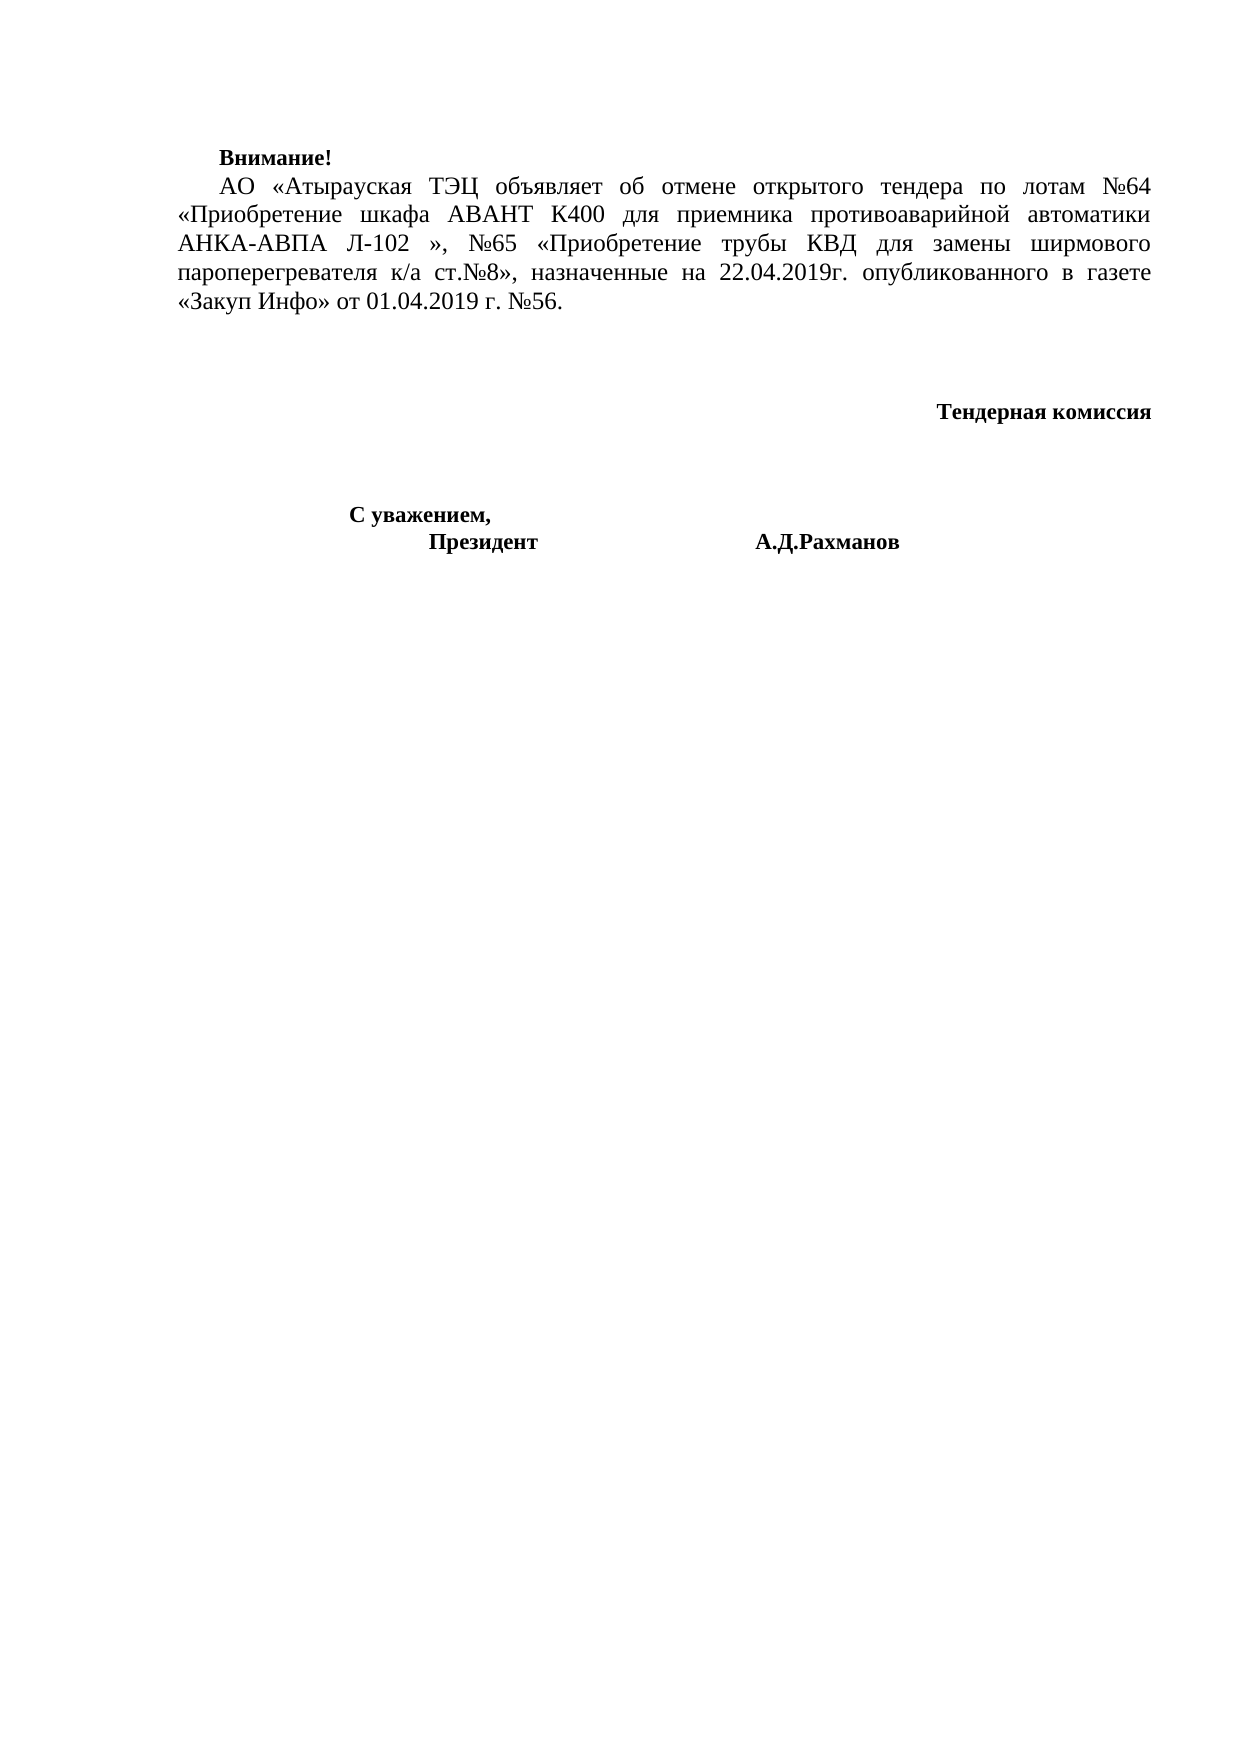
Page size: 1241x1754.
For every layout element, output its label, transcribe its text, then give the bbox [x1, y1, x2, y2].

text Внимание! [177, 144, 1152, 171]
text С уважением, [177, 502, 1152, 528]
text Тендерная комиссия [177, 398, 1152, 425]
text АО «Атырауская ТЭЦ объявляет об отмене открытого тендера по лотам №64 «Приобретение шкафа АВАНТ К400 для приемника противоаварийной автоматики АНКА-АВПА Л-102 », №65 «Приобретение трубы КВД для замены ширмового пароперегревателя к/а ст.№8», назначенные на 22.04.2019г. опубликованного в газете «Закуп Инфо» от 01.04.2019 г. №56. [177, 171, 1152, 314]
text Президент А.Д.Рахманов [177, 528, 1152, 554]
